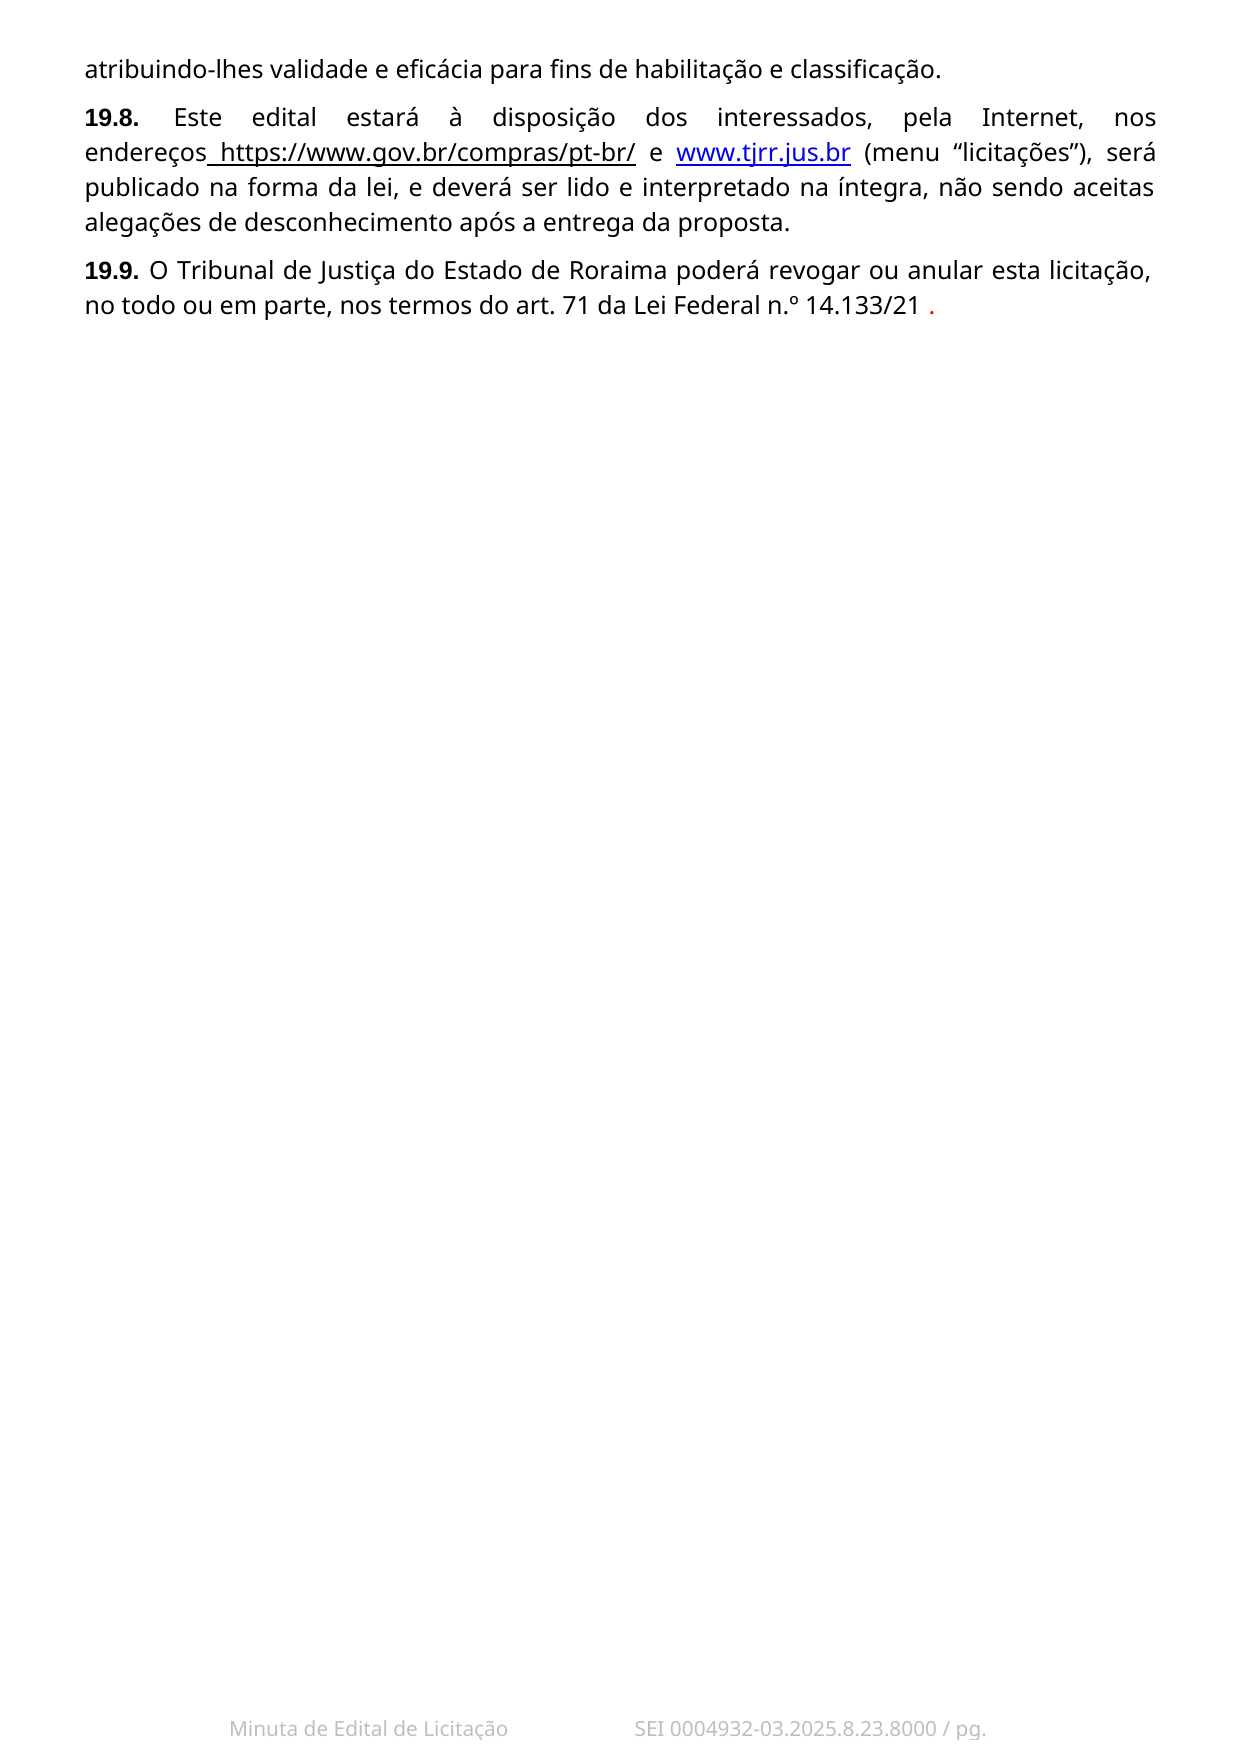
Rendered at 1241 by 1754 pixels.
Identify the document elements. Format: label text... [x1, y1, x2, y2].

list O Tribunal de Justiça do Estado de Roraima poderá revogar ou anular esta licitação, no todo ou em parte, nos termos do art. 71 da Lei Federal n.º 14.133/21 . [84, 253, 1153, 322]
list Este edital estará à disposição dos interessados, pela Internet, nos endereços https://www.gov.br/compras/pt-br/ e www.tjrr.jus.br (menu “licitações”), será publicado na forma da lei, e deverá ser lido e interpretado na íntegra, não sendo aceitas alegações de desconhecimento após a entrega da proposta. [84, 100, 1157, 239]
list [84, 52, 1156, 86]
